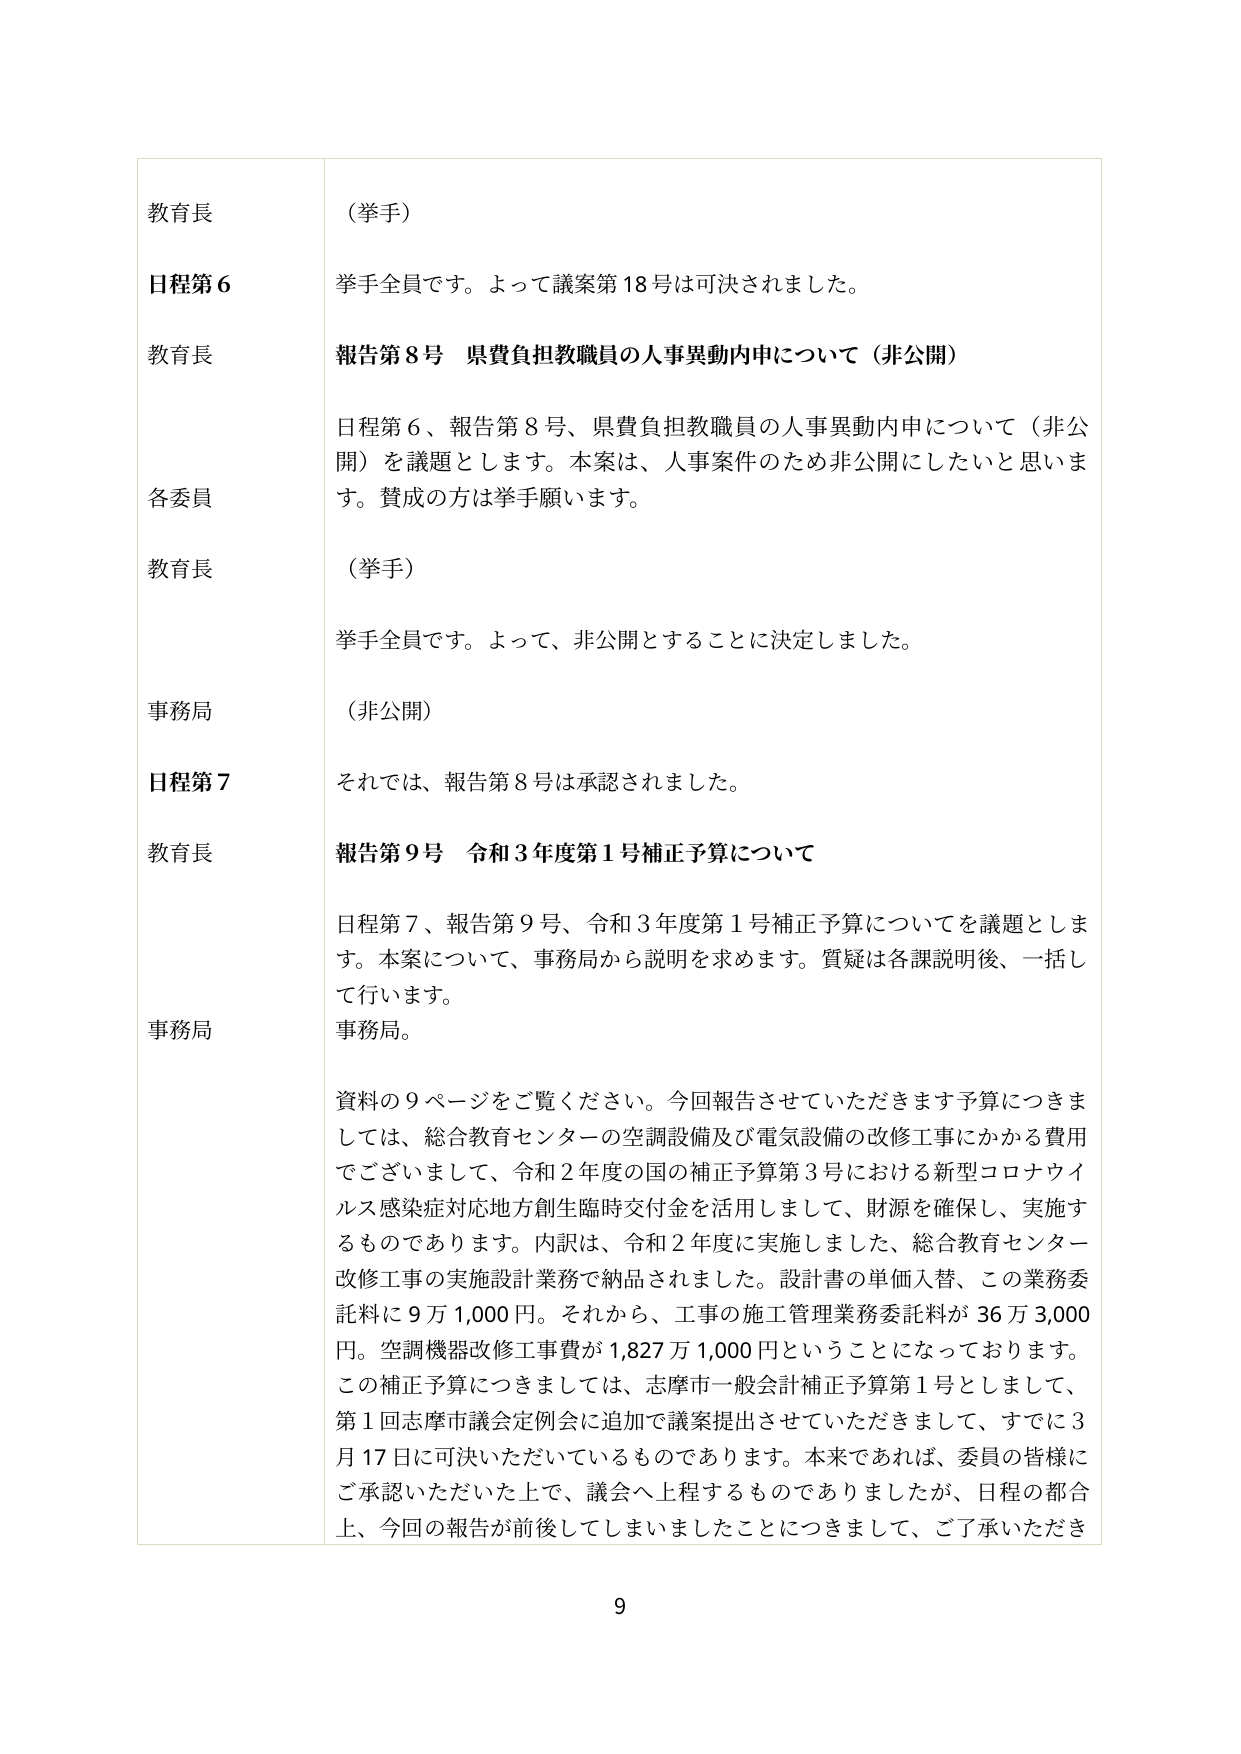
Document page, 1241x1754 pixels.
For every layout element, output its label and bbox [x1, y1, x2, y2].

table_cell [325, 159, 1101, 1544]
table_cell [138, 159, 324, 1544]
